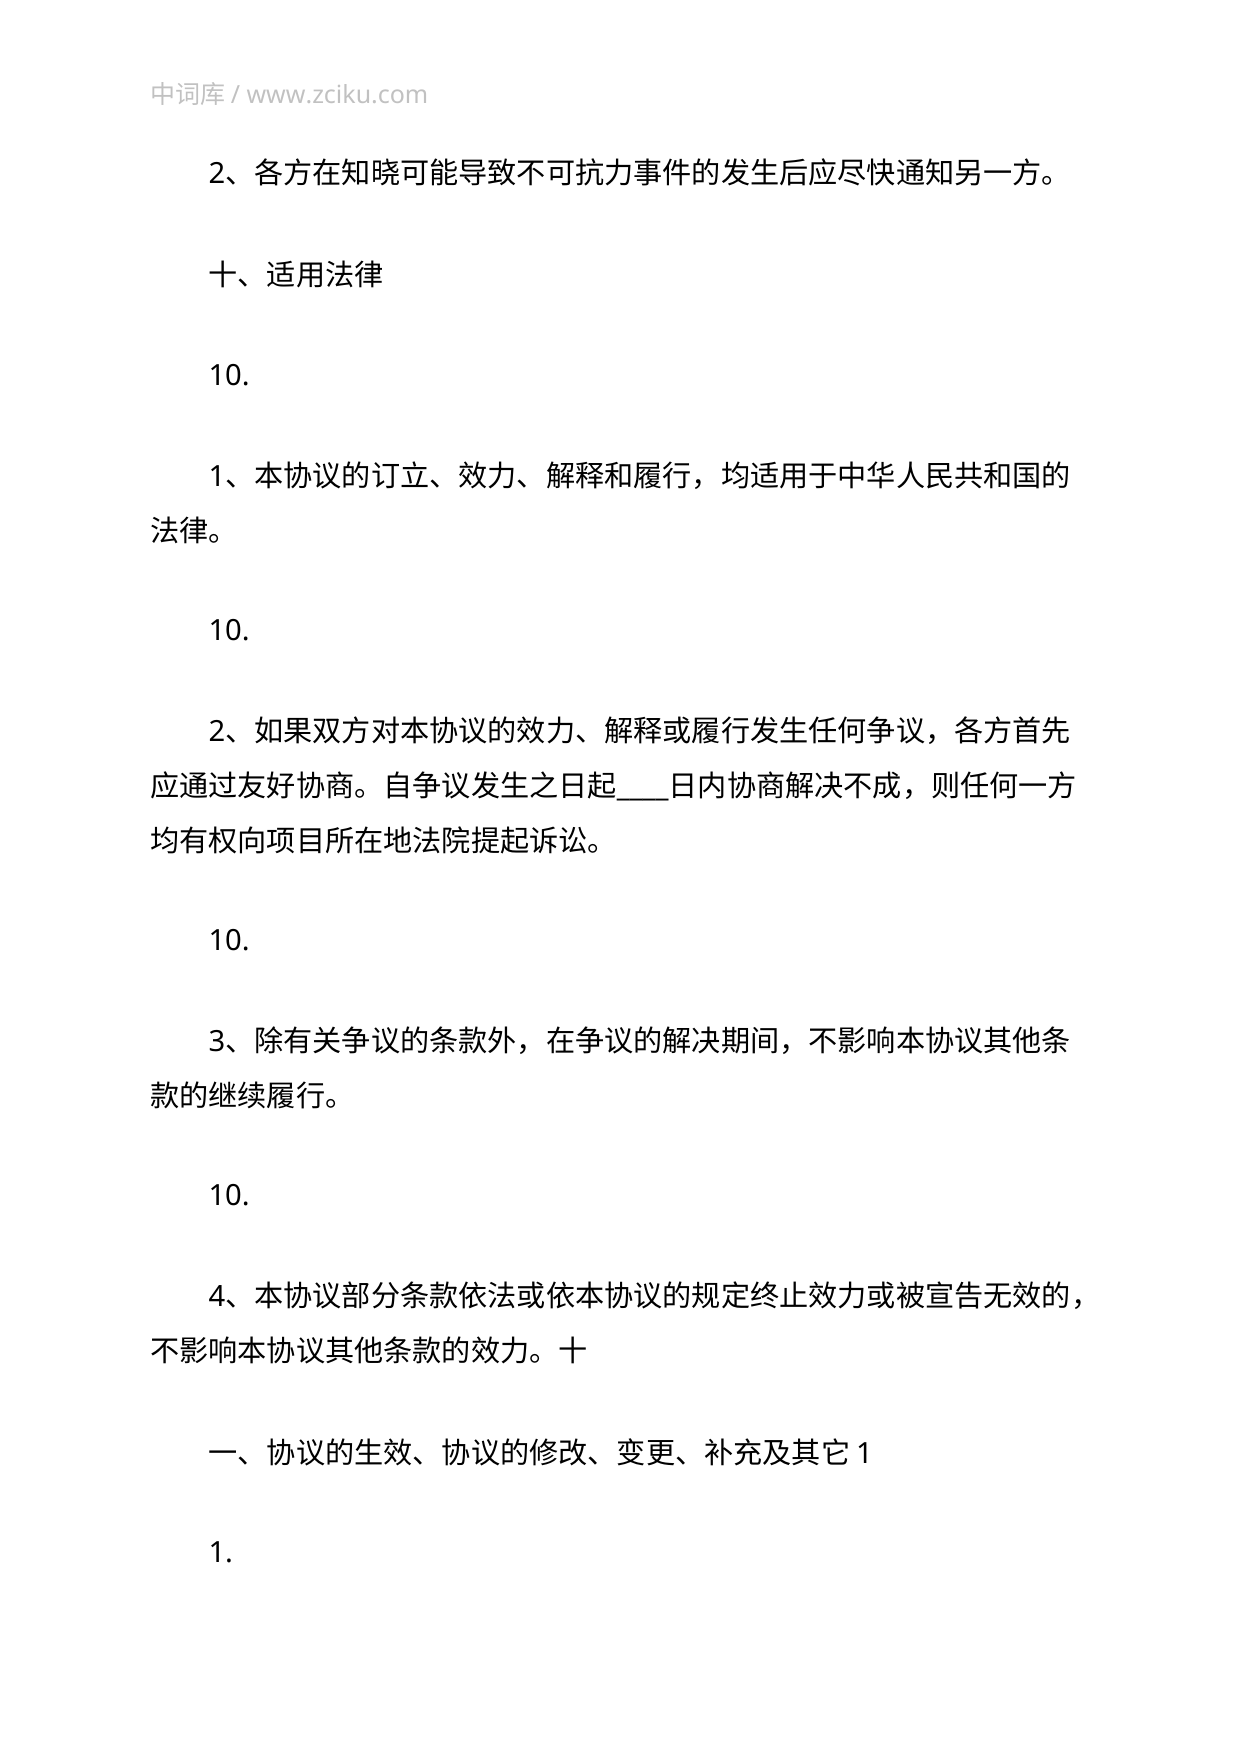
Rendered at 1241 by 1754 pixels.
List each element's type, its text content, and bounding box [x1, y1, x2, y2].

text 10. [150, 1174, 1090, 1214]
text 10. [150, 609, 1090, 649]
text 十、适用法律 [150, 252, 1090, 294]
text 1、本协议的订立、效力、解释和履行，均适用于中华人民共和国的法律。 [150, 452, 1090, 549]
text 4、本协议部分条款依法或依本协议的规定终止效力或被宣告无效的，不影响本协议其他条款的效力。十 [150, 1273, 1090, 1370]
text 10. [150, 354, 1090, 393]
text 3、除有关争议的条款外，在争议的解决期间，不影响本协议其他条款的继续履行。 [150, 1018, 1090, 1115]
text 一、协议的生效、协议的修改、变更、补充及其它1 [150, 1429, 1090, 1472]
text 10. [150, 919, 1090, 959]
text 2、各方在知晓可能导致不可抗力事件的发生后应尽快通知另一方。 [150, 150, 1090, 192]
text 2、如果双方对本协议的效力、解释或履行发生任何争议，各方首先应通过友好协商。自争议发生之日起____日内协商解决不成，则任何一方均有权向项目所在地法院提起诉讼。 [150, 707, 1090, 860]
text 1. [150, 1532, 1090, 1571]
